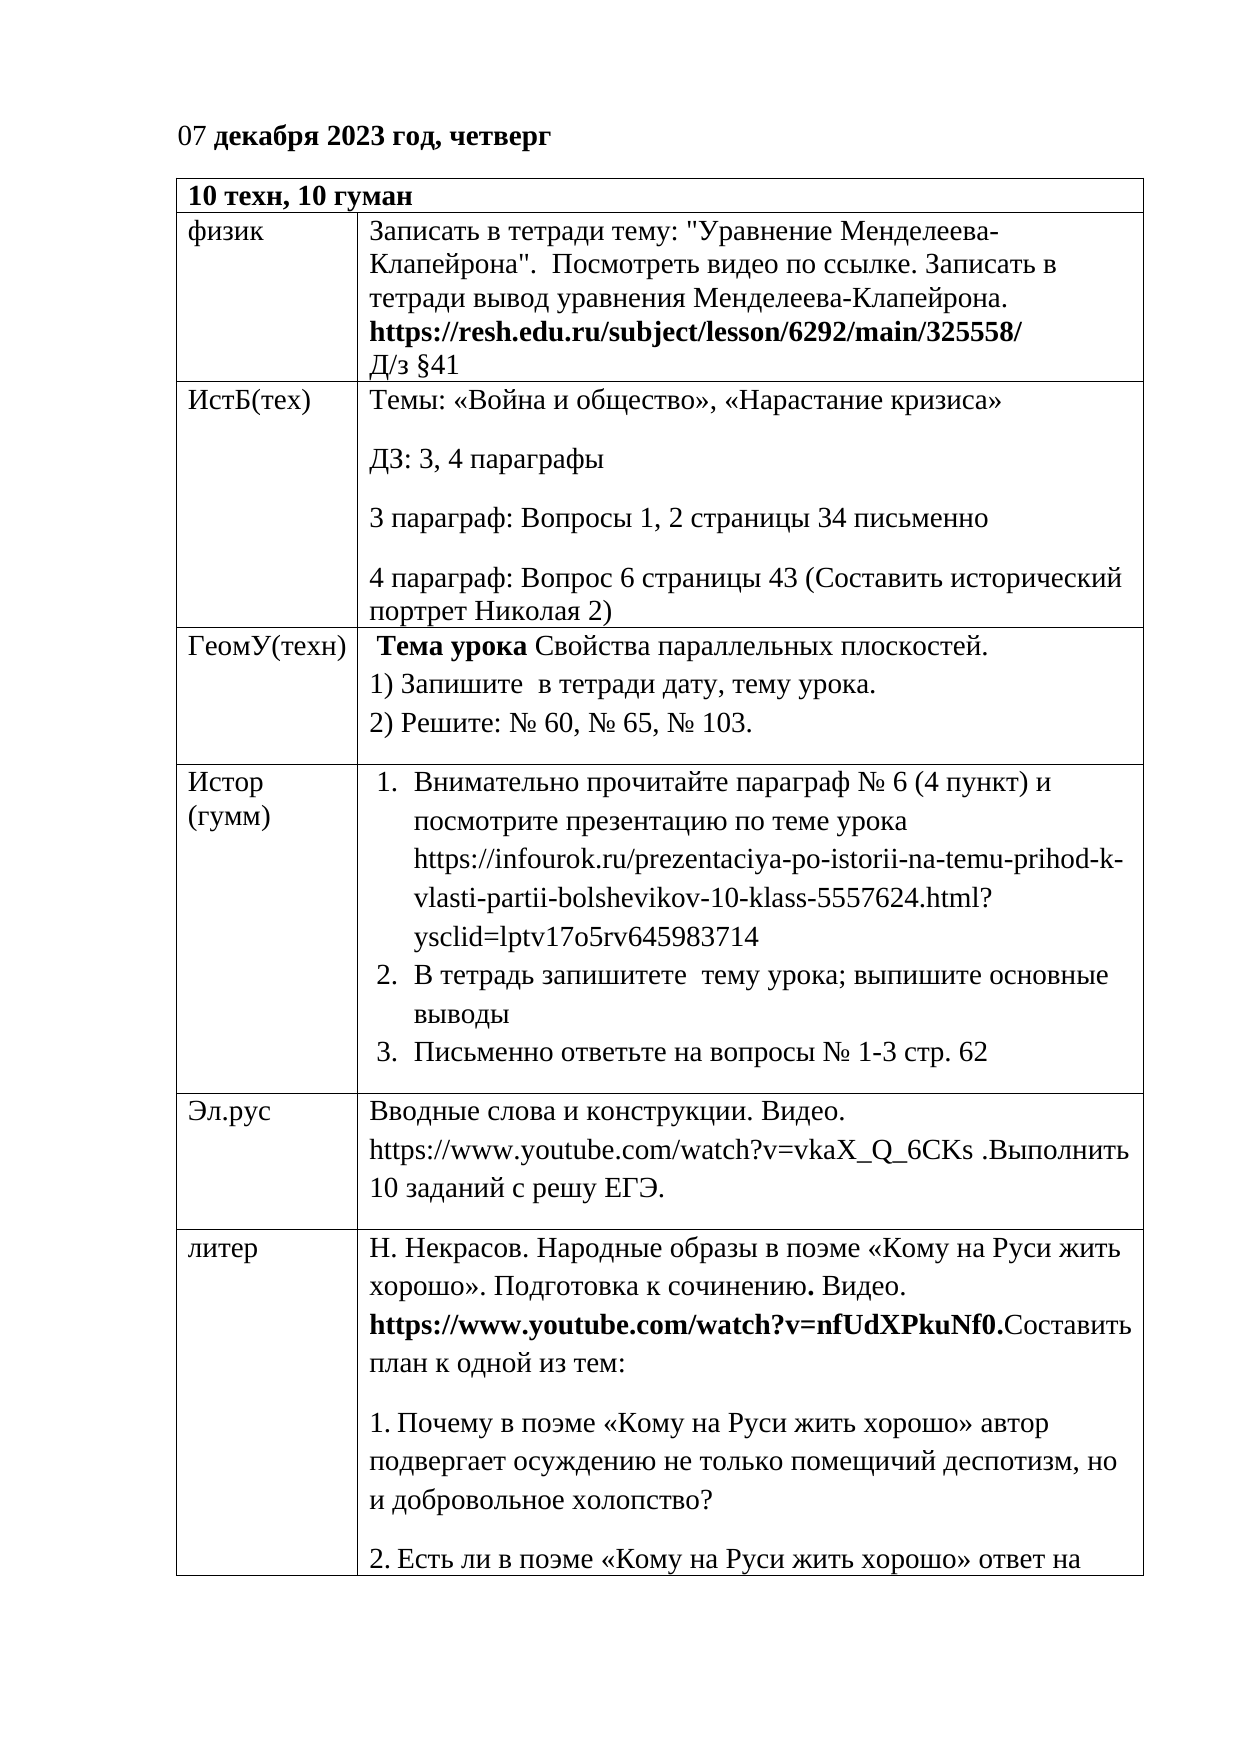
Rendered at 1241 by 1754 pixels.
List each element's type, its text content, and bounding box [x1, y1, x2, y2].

table_cell физик [177, 213, 357, 381]
table_cell Эл.рус [177, 1094, 357, 1229]
table_cell Записать в тетради тему: "Уравнение Менделеева-Клапейрона". Посмотреть видео по ссылке. Записать в тетради вывод уравнения Менделеева-Клапейрона. https://resh.edu.ru/subject/lesson/6292/main/325558/ Д/з §41 [358, 213, 1143, 381]
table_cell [358, 1230, 1143, 1575]
table_cell Темы: «Война и общество», «Нарастание кризиса» ДЗ: 3, 4 параграфы 3 параграф: Вопросы 1, 2 страницы 34 письменно 4 параграф: Вопрос 6 страницы 43 (Составить исторический портрет Николая 2) [358, 382, 1143, 627]
table_header 10 техн, 10 гуман [177, 179, 1143, 212]
table_cell ГеомУ(техн) [177, 628, 357, 763]
table_cell Внимательно прочитайте параграф № 6 (4 пункт) и посмотрите презентацию по теме урока https://infourok.ru/prezentaciya-po-istorii-na-temu-prihod-k-vlasti-partii-bolshevikov-10-klass-5557624.html?ysclid=lptv17o5rv645983714 В тетрадь запишитете тему урока; выпишите основные выводы Письменно ответьте на вопросы № 1-3 стр. 62 [358, 765, 1143, 1092]
text 07 декабря 2023 год, четверг [177, 118, 1152, 152]
table_cell литер [177, 1230, 357, 1575]
table_cell Вводные слова и конструкции. Видео. https://www.youtube.com/watch?v=vkaX_Q_6CKs .Выполнить 10 заданий с решу ЕГЭ. [358, 1094, 1143, 1229]
table_cell Истор (гумм) [177, 765, 357, 1092]
table_cell ИстБ(тех) [177, 382, 357, 627]
table_cell Тема урока Свойства параллельных плоскостей. 1) Запишите в тетради дату, тему урока. 2) Решите: № 60, № 65, № 103. [358, 628, 1143, 763]
